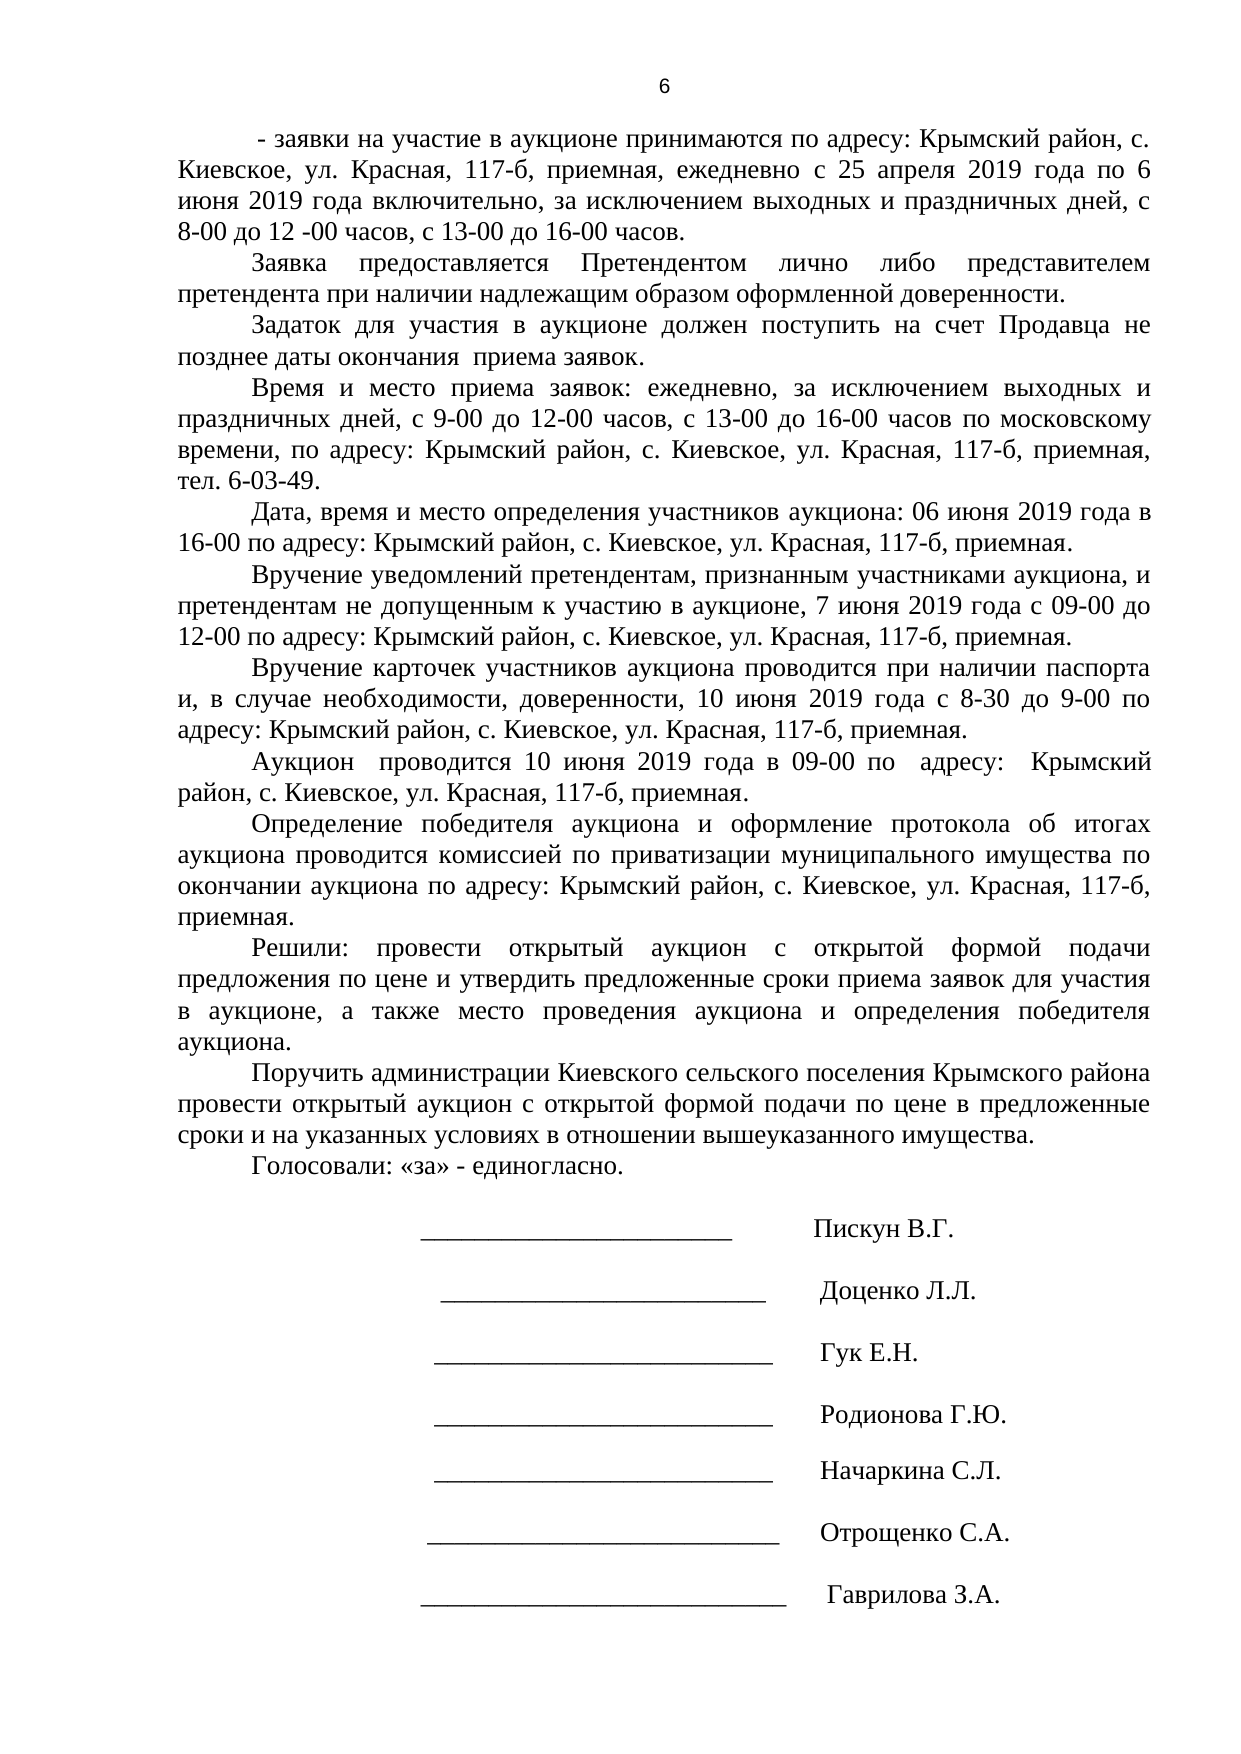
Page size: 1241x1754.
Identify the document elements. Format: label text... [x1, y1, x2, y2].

text Решили: провести открытый аукцион с открытой формой подачи предложения по цене и утвердить предложенные сроки приема заявок для участия в аукционе, а также место проведения аукциона и определения победителя аукциона. [177, 931, 1152, 1056]
text Поручить администрации Киевского сельского поселения Крымского района провести открытый аукцион с открытой формой подачи по цене в предложенные сроки и на указанных условиях в отношении вышеуказанного имущества. [177, 1056, 1152, 1149]
text Голосовали: «за» - единогласно. [177, 1149, 1152, 1181]
text Заявка предоставляется Претендентом лично либо представителем претендента при наличии надлежащим образом оформленной доверенности. [177, 246, 1152, 308]
text _______________________ Пискун В.Г. [177, 1212, 1152, 1243]
text Вручение уведомлений претендентам, признанным участниками аукциона, и претендентам не допущенным к участию в аукционе, 7 июня 2019 года с 09-00 до 12-00 по адресу: Крымский район, с. Киевское, ул. Красная, 117-б, приемная. [177, 558, 1152, 651]
text Время и место приема заявок: ежедневно, за исключением выходных и праздничных дней, с 9-00 до 12-00 часов, с 13-00 до 16-00 часов по московскому времени, по адресу: Крымский район, с. Киевское, ул. Красная, 117-б, приемная, тел. 6-03-49. [177, 371, 1152, 495]
text _________________________ Начаркина С.Л. [177, 1454, 1152, 1485]
text __________________________ Отрощенко С.А. [177, 1516, 1152, 1547]
text Задаток для участия в аукционе должен поступить на счет Продавца не позднее даты окончания приема заявок. [177, 308, 1152, 371]
text - заявки на участие в аукционе принимаются по адресу: Крымский район, с. Киевское, ул. Красная, 117-б, приемная, ежедневно с 25 апреля 2019 года по 6 июня 2019 года включительно, за исключением выходных и праздничных дней, с 8-00 до 12 -00 часов, с 13-00 до 16-00 часов. [177, 122, 1152, 246]
text Вручение карточек участников аукциона проводится при наличии паспорта и, в случае необходимости, доверенности, 10 июня 2019 года с 8-30 до 9-00 по адресу: Крымский район, с. Киевское, ул. Красная, 117-б, приемная. [177, 651, 1152, 744]
text Дата, время и место определения участников аукциона: 06 июня 2019 года в 16-00 по адресу: Крымский район, с. Киевское, ул. Красная, 117-б, приемная. [177, 495, 1152, 558]
text ___________________________ Гаврилова З.А. [177, 1578, 1152, 1609]
text _________________________ Гук Е.Н. [177, 1336, 1152, 1367]
text ________________________ Доценко Л.Л. [177, 1274, 1152, 1305]
text Определение победителя аукциона и оформление протокола об итогах аукциона проводится комиссией по приватизации муниципального имущества по окончании аукциона по адресу: Крымский район, с. Киевское, ул. Красная, 117-б, приемная. [177, 807, 1152, 931]
text Аукцион проводится 10 июня 2019 года в 09-00 по адресу: Крымский район, с. Киевское, ул. Красная, 117-б, приемная. [177, 744, 1152, 807]
text _________________________ Родионова Г.Ю. [177, 1399, 1152, 1430]
